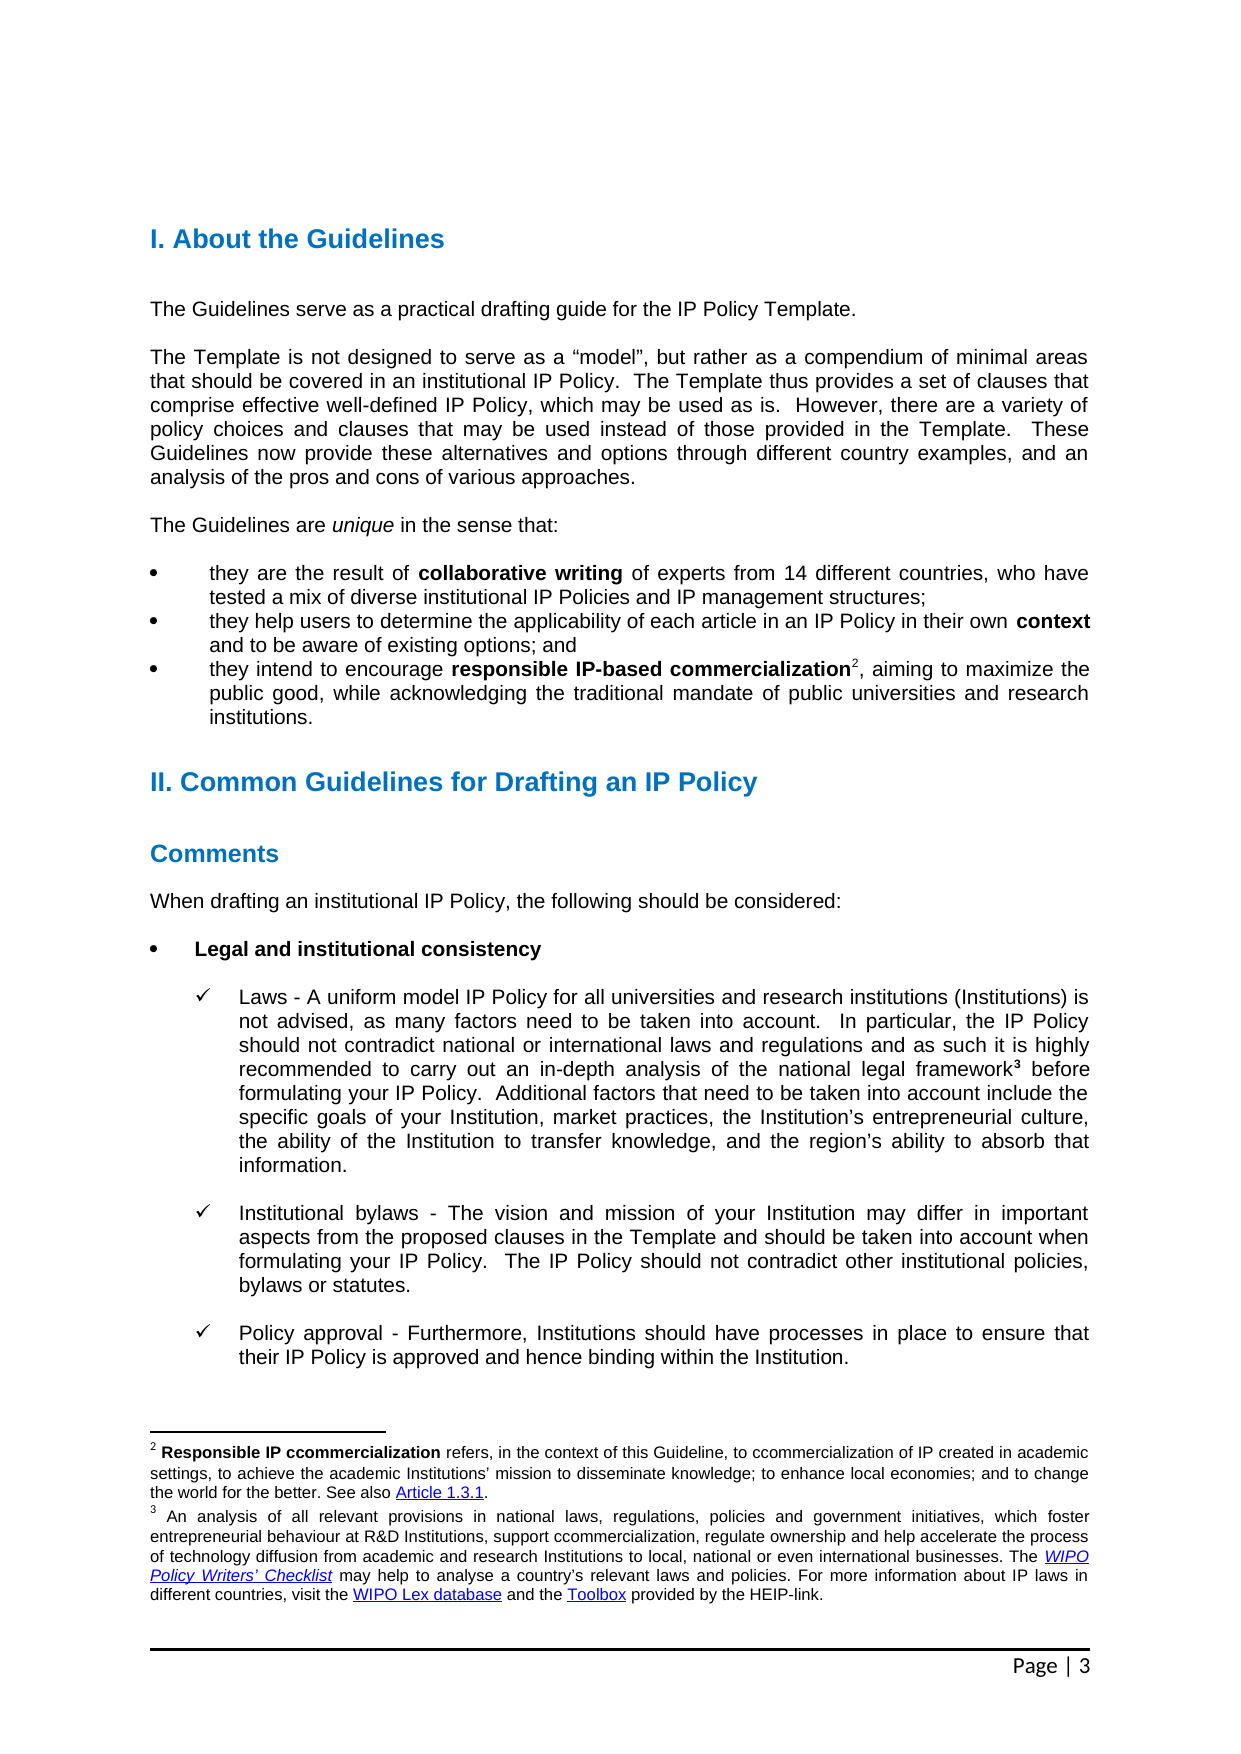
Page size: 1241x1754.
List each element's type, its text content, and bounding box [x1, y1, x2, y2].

text When drafting an institutional IP Policy, the following should be considered: [150, 889, 1090, 913]
list Legal and institutional consistency [150, 937, 1090, 961]
text Comments [150, 839, 1090, 868]
text The Guidelines serve as a practical drafting guide for the IP Policy Template. [150, 297, 1090, 321]
list they are the result of collaborative writing of experts from 14 different countries, who have tested a mix of diverse institutional IP Policies and IP management structures; [150, 560, 1090, 608]
list Policy approval - Furthermore, Institutions should have processes in place to ensure that their IP Policy is approved and hence binding within the Institution. [194, 1321, 1090, 1368]
text The Template is not designed to serve as a “model”, but rather as a compendium of minimal areas that should be covered in an institutional IP Policy. The Template thus provides a set of clauses that comprise effective well-defined IP Policy, which may be used as is. However, there are a variety of policy choices and clauses that may be used instead of those provided in the Template. These Guidelines now provide these alternatives and options through different country examples, and an analysis of the pros and cons of various approaches. [150, 345, 1090, 488]
list they intend to encourage responsible IP-based commercialization, aiming to maximize the public good, while acknowledging the traditional mandate of public universities and research institutions. [150, 656, 1090, 728]
list Laws - A uniform model IP Policy for all universities and research institutions (Institutions) is not advised, as many factors need to be taken into account. In particular, the IP Policy should not contradict national or international laws and regulations and as such it is highly recommended to carry out an in-depth analysis of the national legal framework before formulating your IP Policy. Additional factors that need to be taken into account include the specific goals of your Institution, market practices, the Institution’s entrepreneurial culture, the ability of the Institution to transfer knowledge, and the region’s ability to absorb that information. [194, 985, 1090, 1177]
list they help users to determine the applicability of each article in an IP Policy in their own context and to be aware of existing options; and [150, 608, 1090, 656]
subtitle I. About the Guidelines [150, 223, 1090, 255]
list Institutional bylaws - The vision and mission of your Institution may differ in important aspects from the proposed clauses in the Template and should be taken into account when formulating your IP Policy. The IP Policy should not contradict other institutional policies, bylaws or statutes. [194, 1201, 1090, 1297]
text The Guidelines are unique in the sense that: [150, 512, 1090, 536]
subtitle II. Common Guidelines for Drafting an IP Policy [150, 766, 1090, 797]
